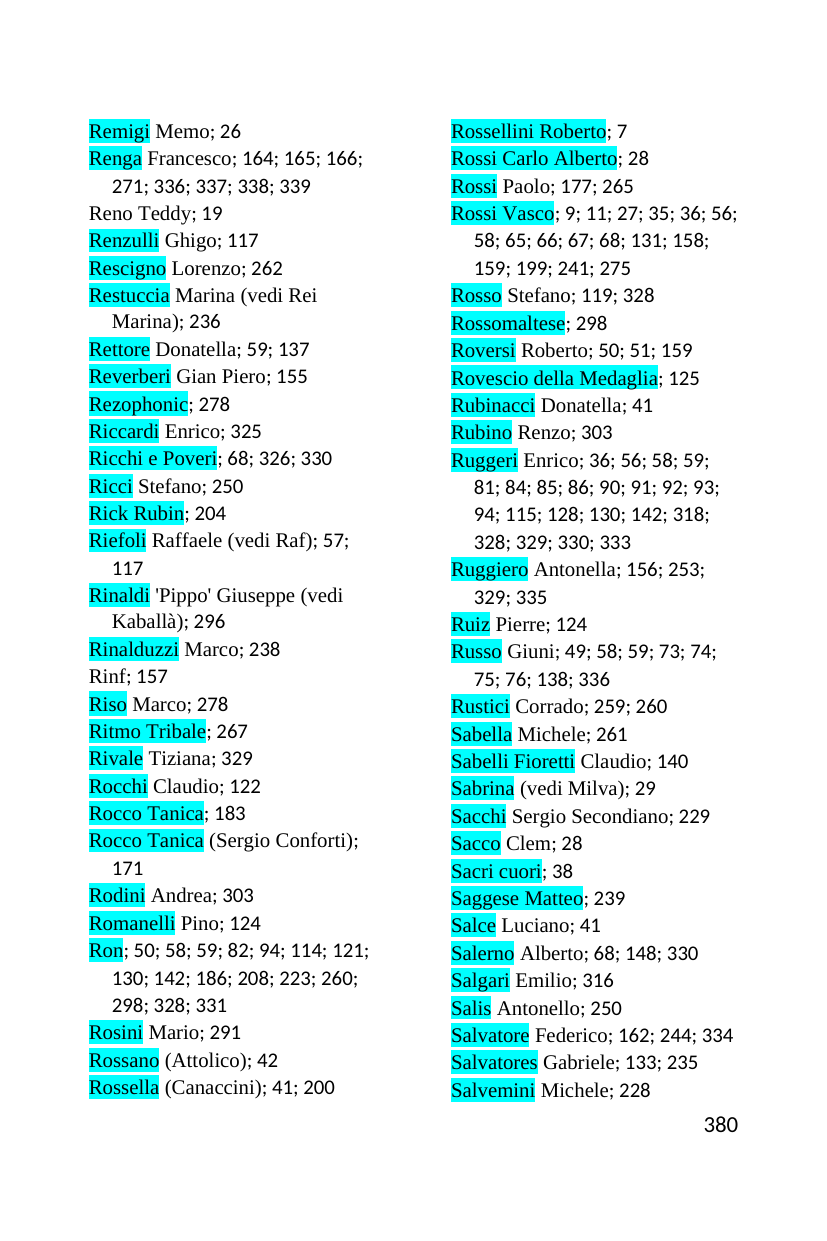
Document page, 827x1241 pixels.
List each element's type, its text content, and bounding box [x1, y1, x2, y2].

text Rivale Tiziana; 329 [89, 746, 376, 771]
text Roversi Roberto; 50; 51; 159 [451, 337, 738, 363]
text Salvatore Federico; 162; 244; 334 [451, 1022, 738, 1048]
text Rosso Stefano; 119; 328 [451, 282, 738, 308]
text Sacco Clem; 28 [451, 830, 738, 856]
text Rosini Mario; 291 [89, 1019, 376, 1045]
text Rossi Paolo; 177; 265 [451, 173, 738, 198]
text Ruggiero Antonella; 156; 253; 329; 335 [451, 556, 738, 609]
text Ruiz Pierre; 124 [451, 611, 738, 637]
text Reverberi Gian Piero; 155 [89, 363, 376, 389]
text Rinf; 157 [89, 663, 376, 689]
text Rinaldi 'Pippo' Giuseppe (vedi Kaballà); 296 [89, 582, 376, 634]
text Rubino Renzo; 303 [451, 419, 738, 445]
text Reno Teddy; 19 [89, 200, 376, 226]
text Rubinacci Donatella; 41 [451, 392, 738, 417]
text Rocco Tanica (Sergio Conforti); 171 [89, 828, 376, 881]
text Riefoli Raffaele (vedi Raf); 57; 117 [89, 528, 376, 581]
text Salvatores Gabriele; 133; 235 [451, 1049, 738, 1075]
text Salvemini Michele; 228 [451, 1077, 738, 1102]
text Rossomaltese; 298 [451, 310, 738, 335]
text Romanelli Pino; 124 [89, 910, 376, 935]
text Riso Marco; 278 [127, 691, 376, 716]
text Renga Francesco; 164; 165; 166; 271; 336; 337; 338; 339 [89, 146, 376, 198]
text Rodini Andrea; 303 [89, 882, 376, 908]
text Rossi Carlo Alberto; 28 [451, 146, 738, 171]
text Rovescio della Medaglia; 125 [633, 365, 738, 390]
text Rossellini Roberto; 7 [451, 118, 738, 143]
text Sacri cuori; 38 [451, 858, 738, 883]
text Russo Giuni; 49; 58; 59; 73; 74; 75; 76; 138; 336 [451, 639, 738, 691]
text Rinalduzzi Marco; 238 [89, 636, 376, 661]
text Riccardi Enrico; 325 [89, 418, 376, 443]
text Salerno Alberto; 68; 148; 330 [451, 940, 738, 965]
text Ricci Stefano; 250 [89, 473, 376, 498]
text Rossi Vasco; 9; 11; 27; 35; 36; 56; 58; 65; 66; 67; 68; 131; 158; 159; 199; 241; 275 [451, 200, 738, 281]
text Rescigno Lorenzo; 262 [89, 255, 376, 281]
text Remigi Memo; 26 [89, 118, 376, 143]
text Sacchi Sergio Secondiano; 229 [451, 803, 738, 828]
text Ritmo Tribale; 267 [89, 718, 376, 743]
text Rocchi Claudio; 122 [89, 773, 376, 798]
text Ron; 50; 58; 59; 82; 94; 114; 121; 130; 142; 186; 208; 223; 260; 298; 328; 331 [89, 937, 376, 1017]
text Restuccia Marina (vedi Rei Marina); 236 [89, 282, 376, 334]
text Sabrina (vedi Milva); 29 [451, 776, 738, 801]
text Rettore Donatella; 59; 137 [89, 336, 376, 361]
text Sabella Michele; 261 [451, 721, 738, 746]
text Ricchi e Poveri; 68; 326; 330 [89, 446, 376, 471]
text Ruggeri Enrico; 36; 56; 58; 59; 81; 84; 85; 86; 90; 91; 92; 93; 94; 115; 128; 130; 142; 318; 328; 329; 330; 333 [451, 447, 738, 554]
text Salce Luciano; 41 [451, 913, 738, 938]
text Rossella (Canaccini); 41; 200 [89, 1074, 376, 1100]
text Renzulli Ghigo; 117 [89, 228, 376, 253]
text Rossano (Attolico); 42 [89, 1047, 376, 1072]
text Rezophonic; 278 [188, 391, 376, 416]
text Rocco Tanica; 183 [89, 800, 376, 826]
text Salgari Emilio; 316 [451, 967, 738, 993]
text Salis Antonello; 250 [451, 995, 738, 1020]
text Rick Rubin; 204 [89, 500, 376, 526]
text Sabelli Fioretti Claudio; 140 [451, 748, 738, 774]
text Rustici Corrado; 259; 260 [451, 693, 738, 719]
text Saggese Matteo; 239 [451, 885, 738, 911]
